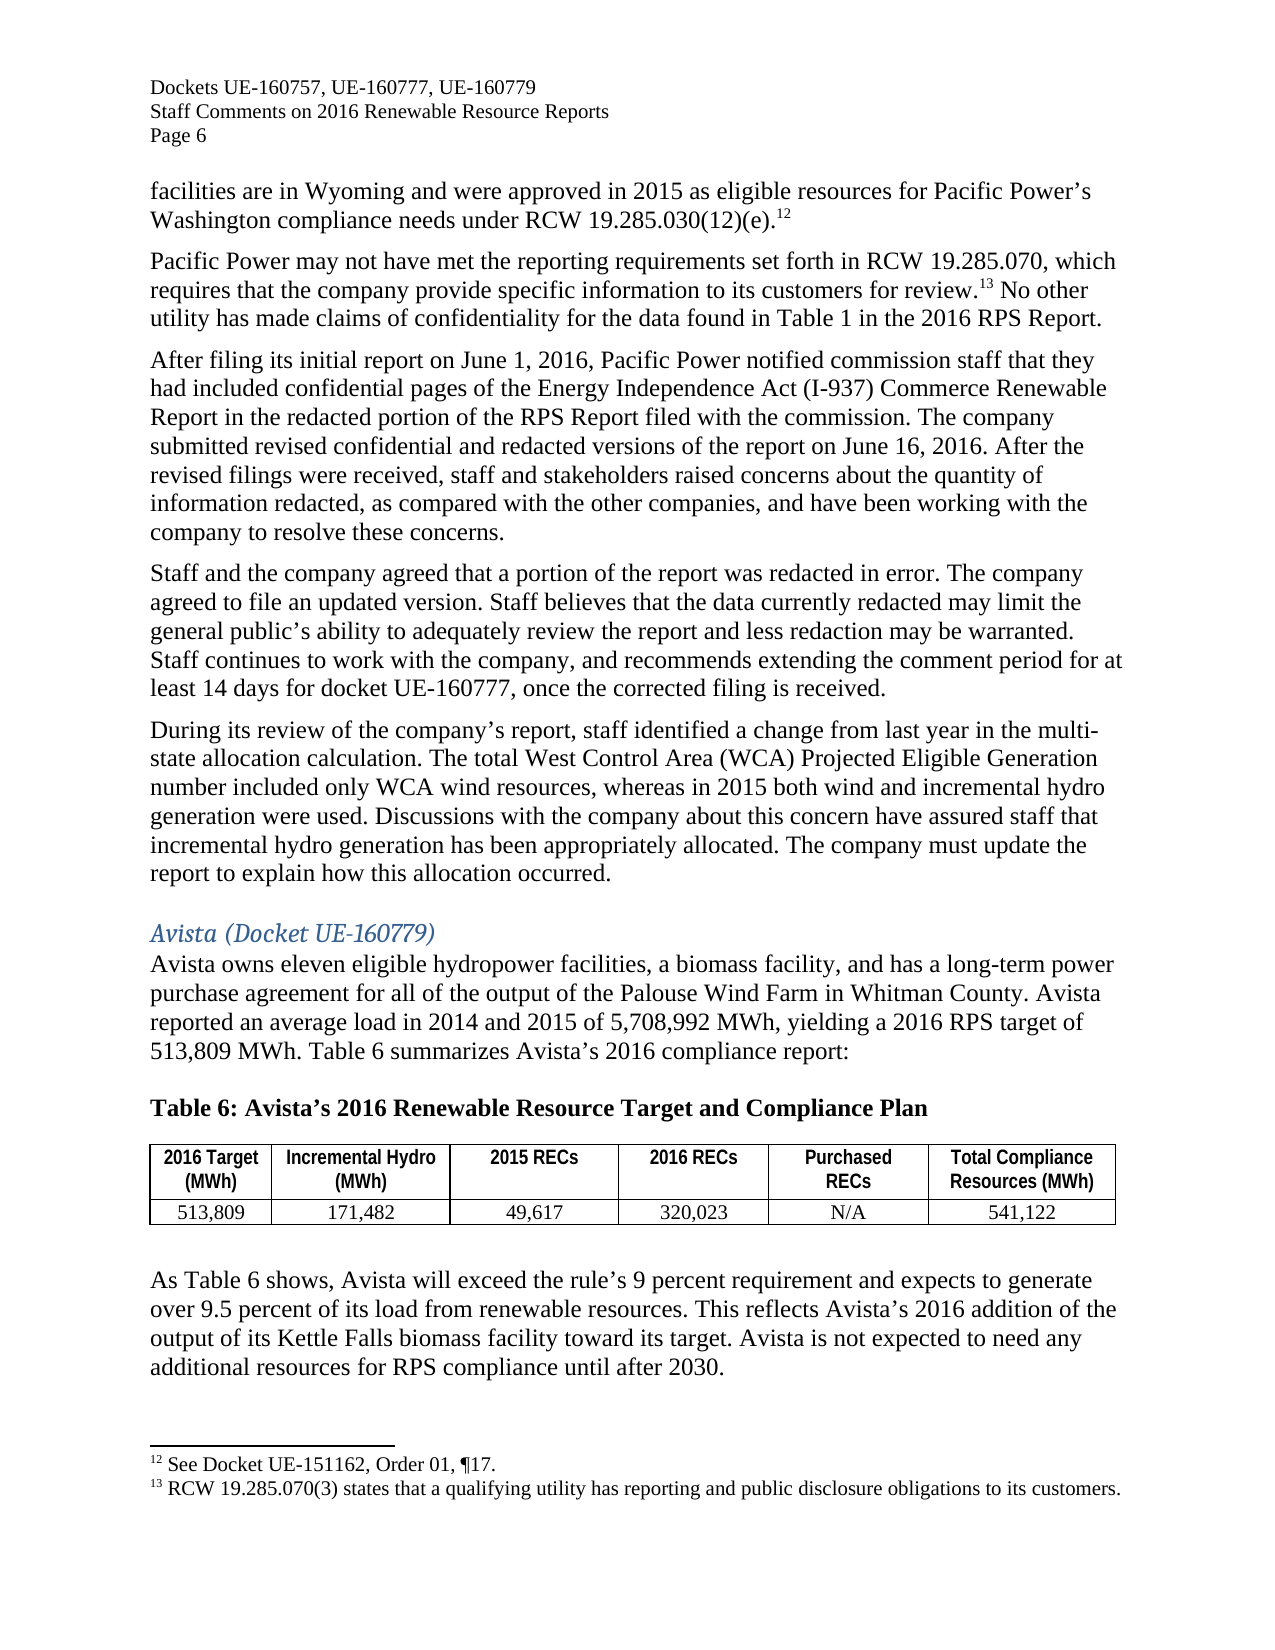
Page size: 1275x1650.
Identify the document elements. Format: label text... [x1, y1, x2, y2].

table_header 2015 RECs [451, 1145, 618, 1199]
table_cell 320,023 [619, 1200, 768, 1224]
text After filing its initial report on June 1, 2016, Pacific Power notified commission staff that they had included confidential pages of the Energy Independence Act (I-937) Commerce Renewable Report in the redacted portion of the RPS Report filed with the commission. The company submitted revised confidential and redacted versions of the report on June 16, 2016. After the revised filings were received, staff and stakeholders raised concerns about the quantity of information redacted, as compared with the other companies, and have been working with the company to resolve these concerns. [150, 345, 1125, 546]
table_header Incremental Hydro (MWh) [272, 1145, 449, 1199]
text Table 6: Avista’s 2016 Renewable Resource Target and Compliance Plan [150, 1093, 1125, 1122]
table_cell 541,122 [929, 1200, 1115, 1224]
table_header 2016 RECs [619, 1145, 768, 1199]
table_header Purchased RECs [769, 1145, 928, 1199]
table_header 2016 Target (MWh) [151, 1145, 271, 1199]
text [150, 176, 1125, 233]
text As Table 6 shows, Avista will exceed the rule’s 9 percent requirement and expects to generate over 9.5 percent of its load from renewable resources. This reflects Avista’s 2016 addition of the output of its Kettle Falls biomass facility toward its target. Avista is not expected to need any additional resources for RPS compliance until after 2030. [150, 1266, 1125, 1381]
table_cell 513,809 [151, 1200, 271, 1224]
table_cell 171,482 [272, 1200, 449, 1224]
table_cell N/A [769, 1200, 928, 1224]
text During its review of the company’s report, staff identified a change from last year in the multi-state allocation calculation. The total West Control Area (WCA) Projected Eligible Generation number included only WCA wind resources, whereas in 2015 both wind and incremental hydro generation were used. Discussions with the company about this concern have assured staff that incremental hydro generation has been appropriately allocated. The company must update the report to explain how this allocation occurred. [150, 715, 1125, 887]
text Pacific Power may not have met the reporting requirements set forth in RCW 19.285.070, which requires that the company provide specific information to its customers for review. No other utility has made claims of confidentiality for the data found in Table 1 in the 2016 RPS Report. [150, 246, 1125, 332]
text Avista owns eleven eligible hydropower facilities, a biomass facility, and has a long-term power purchase agreement for all of the output of the Palouse Wind Farm in Whitman County. Avista reported an average load in 2014 and 2015 of 5,708,992 MWh, yielding a 2016 RPS target of 513,809 MWh. Table 6 summarizes Avista’s 2016 compliance report: [150, 949, 1125, 1064]
subtitle Avista (Docket UE-160779) [150, 918, 1125, 949]
table_header Total Compliance Resources (MWh) [929, 1145, 1115, 1199]
text Staff and the company agreed that a portion of the report was redacted in error. The company agreed to file an updated version. Staff believes that the data currently redacted may limit the general public’s ability to adequately review the report and less redaction may be warranted. Staff continues to work with the company, and recommends extending the comment period for at least 14 days for docket UE-160777, once the corrected filing is received. [150, 558, 1125, 702]
table_cell 49,617 [451, 1200, 618, 1224]
